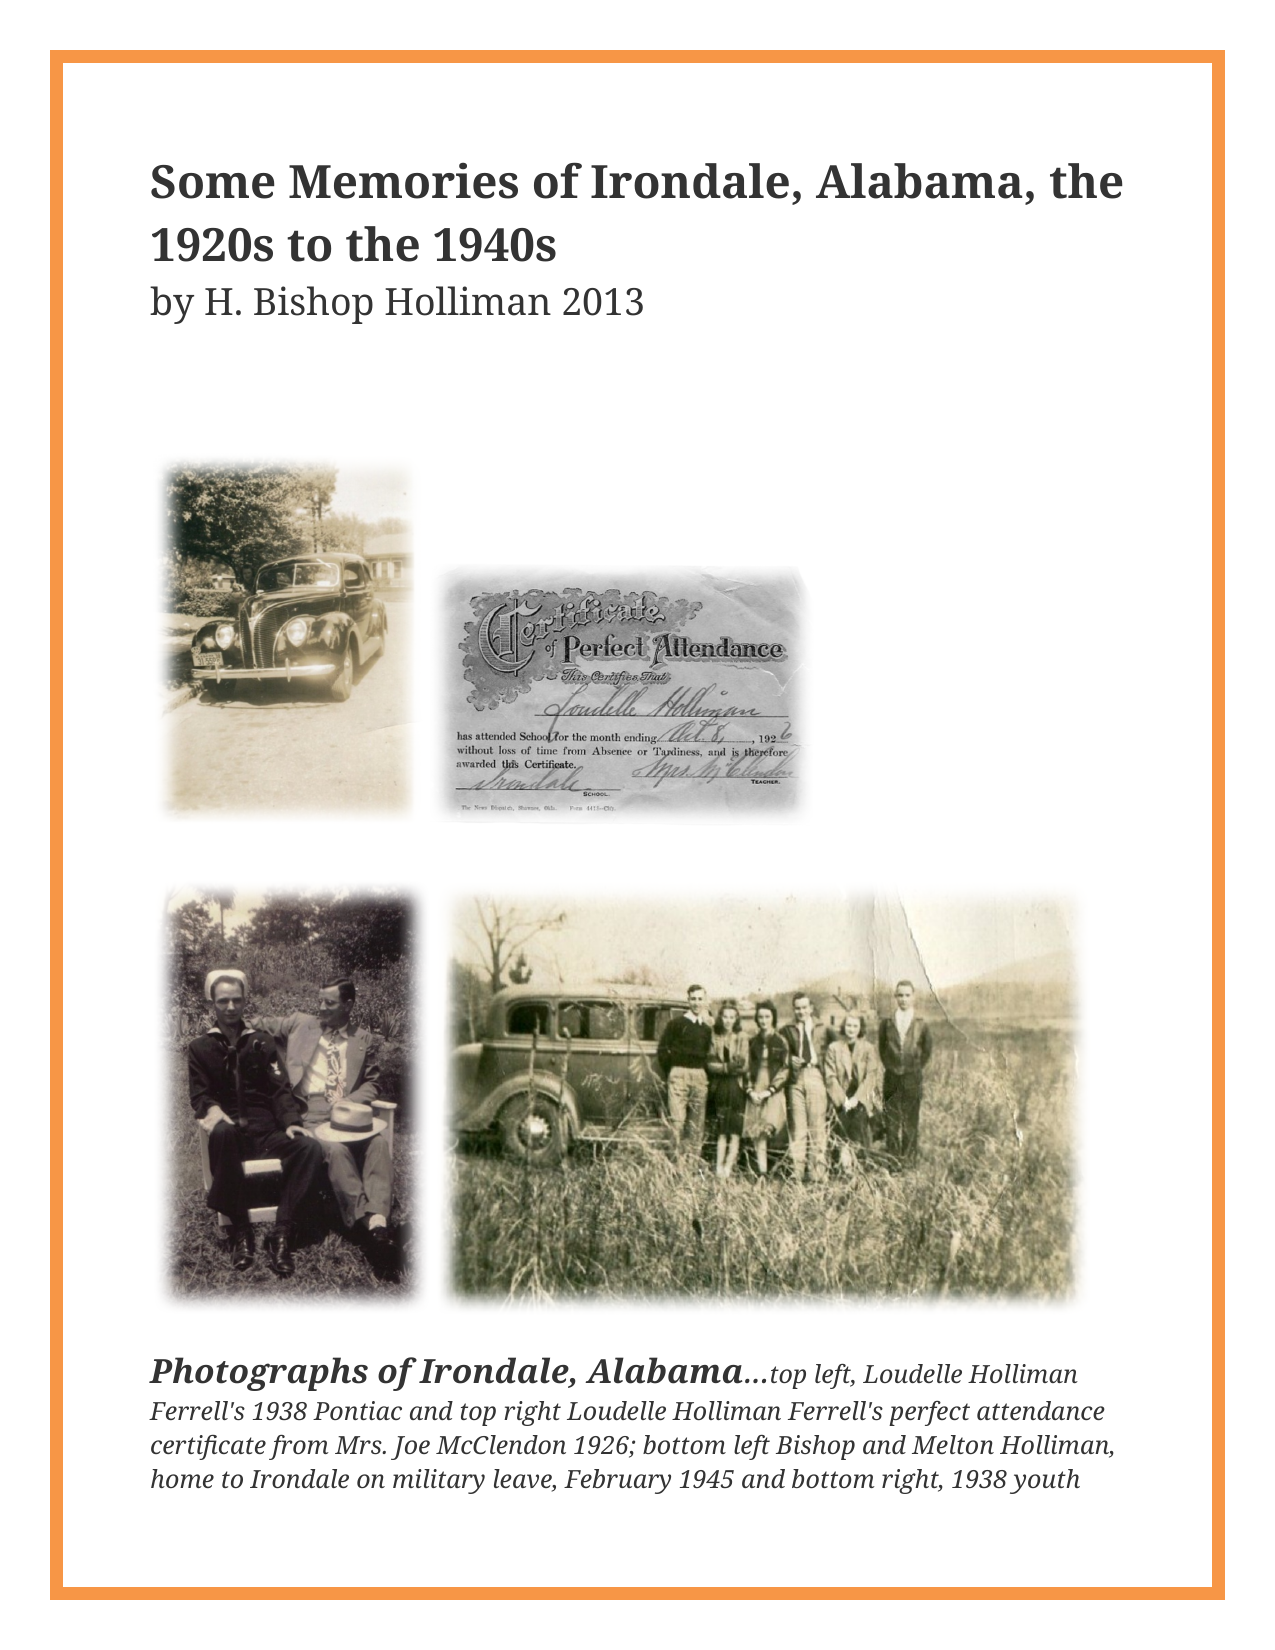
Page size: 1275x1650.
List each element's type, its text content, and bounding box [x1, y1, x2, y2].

picture [182, 482, 397, 800]
picture [183, 909, 401, 1285]
text by H. Bishop Holliman 2013 [150, 275, 1125, 326]
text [150, 1348, 1125, 1496]
picture [458, 589, 786, 799]
text Some Memories of Irondale, Alabama, the 1920s to the 1940s [150, 150, 1125, 275]
picture [464, 909, 1062, 1286]
